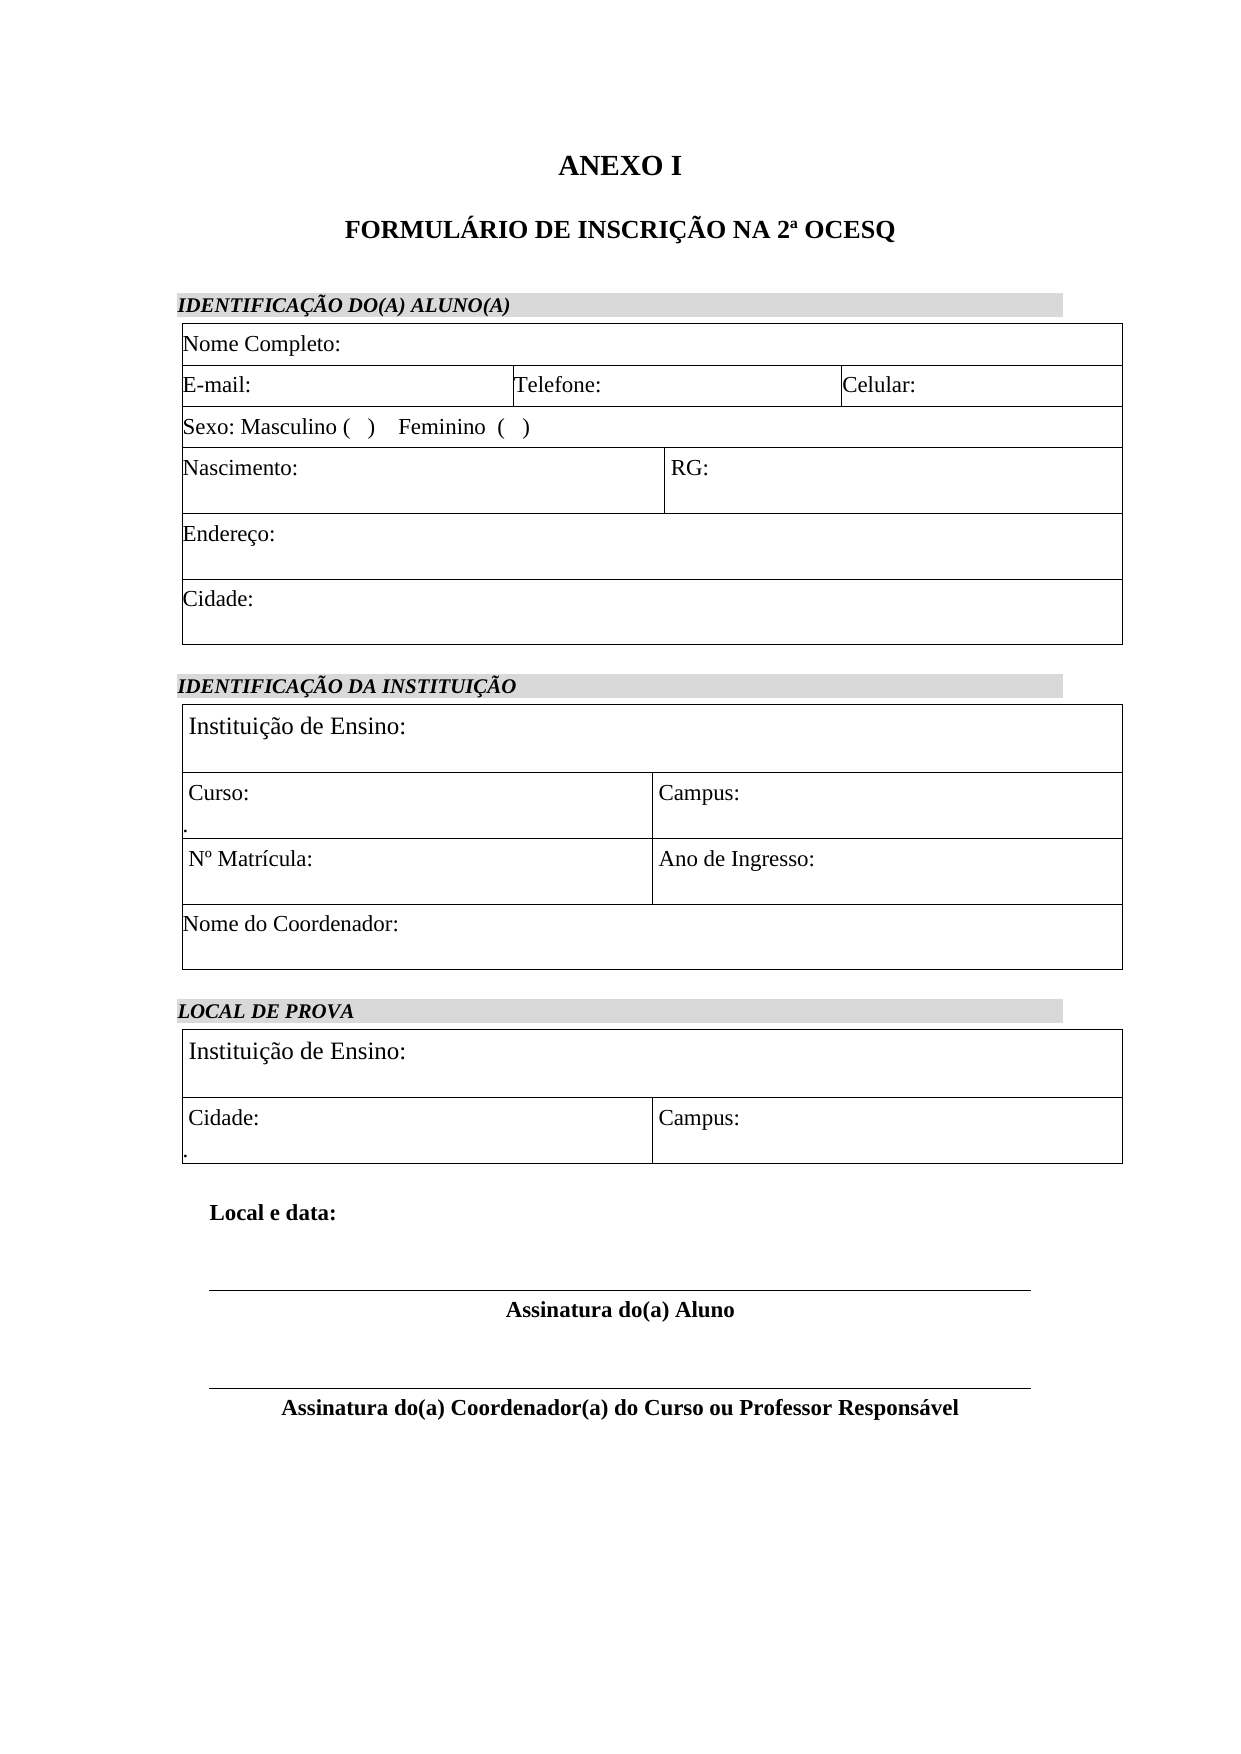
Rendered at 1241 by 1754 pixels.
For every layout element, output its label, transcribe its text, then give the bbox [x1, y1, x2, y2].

table_cell Cidade: [183, 580, 1122, 644]
table_cell Telefone: [514, 366, 841, 406]
table_cell Nascimento: [183, 448, 664, 513]
text IDENTIFICAÇÃO DA INSTITUIÇÃO [177, 674, 1063, 698]
table_cell Curso: . [183, 773, 652, 838]
table_cell Sexo: Masculino ( ) Feminino ( ) [183, 407, 1122, 447]
table_cell Campus: [653, 1098, 1122, 1163]
table_header Local e data: [209, 1193, 1031, 1289]
table_cell Assinatura do(a) Coordenador(a) do Curso ou Professor Responsável [209, 1389, 1031, 1485]
table_cell Cidade: . [183, 1098, 652, 1163]
table_header Instituição de Ensino: [183, 705, 1122, 772]
table_cell Campus: [653, 773, 1122, 838]
table_cell Assinatura do(a) Aluno [209, 1291, 1031, 1387]
table_cell RG: [665, 448, 1122, 513]
table_cell Endereço: [183, 514, 1122, 578]
text FORMULÁRIO DE INSCRIÇÃO NA 2ª OCESQ [177, 214, 1063, 244]
table_header Nome Completo: [183, 324, 1122, 364]
table_header Instituição de Ensino: [183, 1030, 1122, 1097]
table_cell Ano de Ingresso: [653, 839, 1122, 903]
table_cell Nome do Coordenador: [183, 905, 1122, 969]
table_cell Nº Matrícula: [183, 839, 652, 903]
table_cell Celular: [842, 366, 1122, 406]
text ANEXO I [177, 148, 1063, 181]
table_cell E-mail: [183, 366, 513, 406]
text LOCAL DE PROVA [177, 999, 1063, 1023]
text IDENTIFICAÇÃO DO(A) ALUNO(A) [177, 293, 1063, 317]
